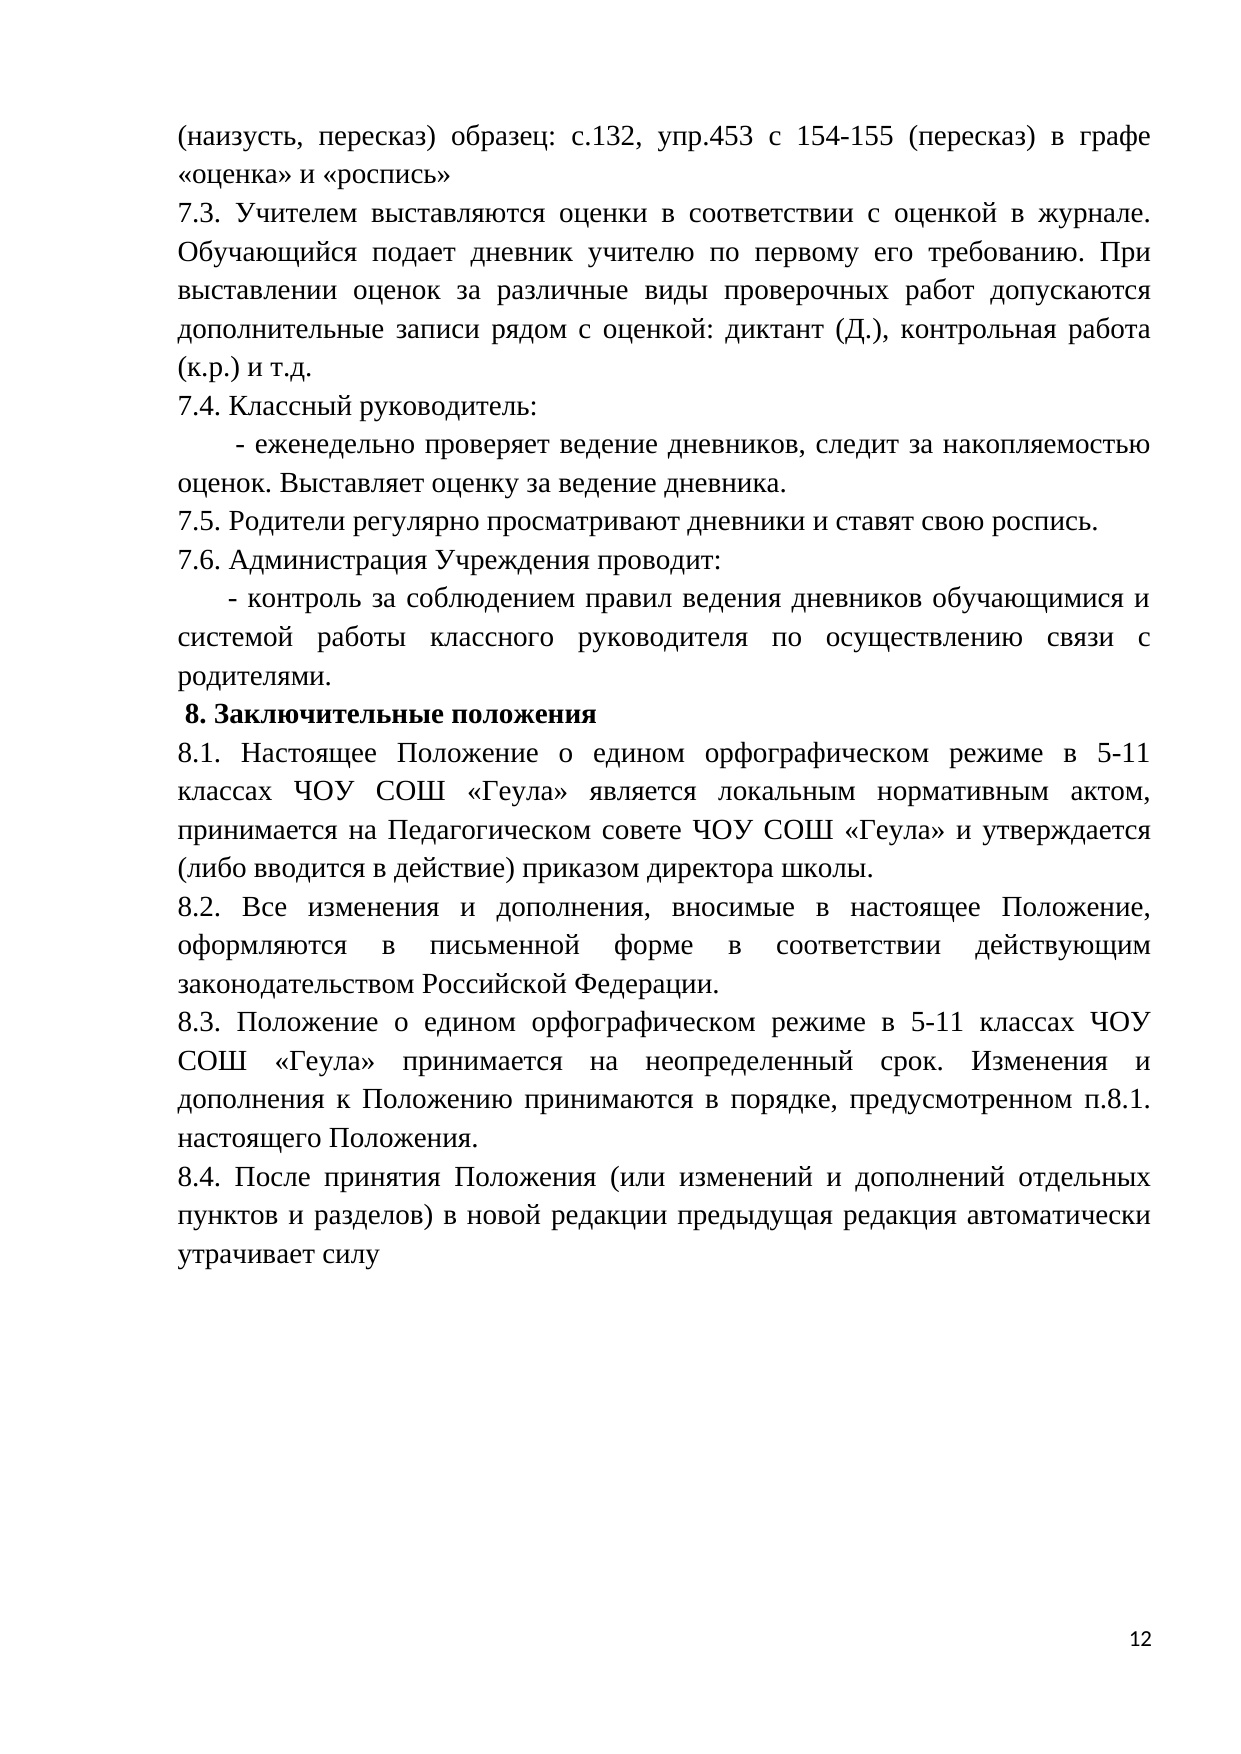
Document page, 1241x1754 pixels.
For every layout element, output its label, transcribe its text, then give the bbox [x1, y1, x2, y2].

text - контроль за соблюдением правил ведения дневников обучающимися и системой работы классного руководителя по осуществлению связи с родителями. [177, 581, 1152, 691]
text 7.6. Администрация Учреждения проводит: [177, 542, 1152, 576]
text 8.4. После принятия Положения (или изменений и дополнений отдельных пунктов и разделов) в новой редакции предыдущая редакция автоматически утрачивает силу [177, 1159, 1152, 1269]
text 7.4. Классный руководитель: [177, 388, 1152, 421]
text 7.3. Учителем выставляются оценки в соответствии с оценкой в журнале. Обучающийся подает дневник учителю по первому его требованию. При выставлении оценок за различные виды проверочных работ допускаются дополнительные записи рядом с оценкой: диктант (Д.), контрольная работа (к.р.) и т.д. [177, 195, 1152, 383]
text 7.5. Родители регулярно просматривают дневники и ставят свою роспись. [177, 503, 1152, 537]
text 8. Заключительные положения [177, 696, 1152, 730]
text 8.1. Настоящее Положение о едином орфографическом режиме в 5-11 классах ЧОУ СОШ «Геула» является локальным нормативным актом, принимается на Педагогическом совете ЧОУ СОШ «Геула» и утверждается (либо вводится в действие) приказом директора школы. [177, 735, 1152, 884]
text - еженедельно проверяет ведение дневников, следит за накопляемостью оценок. Выставляет оценку за ведение дневника. [177, 426, 1152, 498]
text 8.3. Положение о едином орфографическом режиме в 5-11 классах ЧОУ СОШ «Геула» принимается на неопределенный срок. Изменения и дополнения к Положению принимаются в порядке, предусмотренном п.8.1. настоящего Положения. [177, 1004, 1152, 1154]
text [177, 118, 1152, 190]
text 8.2. Все изменения и дополнения, вносимые в настоящее Положение, оформляются в письменной форме в соответствии действующим законодательством Российской Федерации. [177, 889, 1152, 999]
